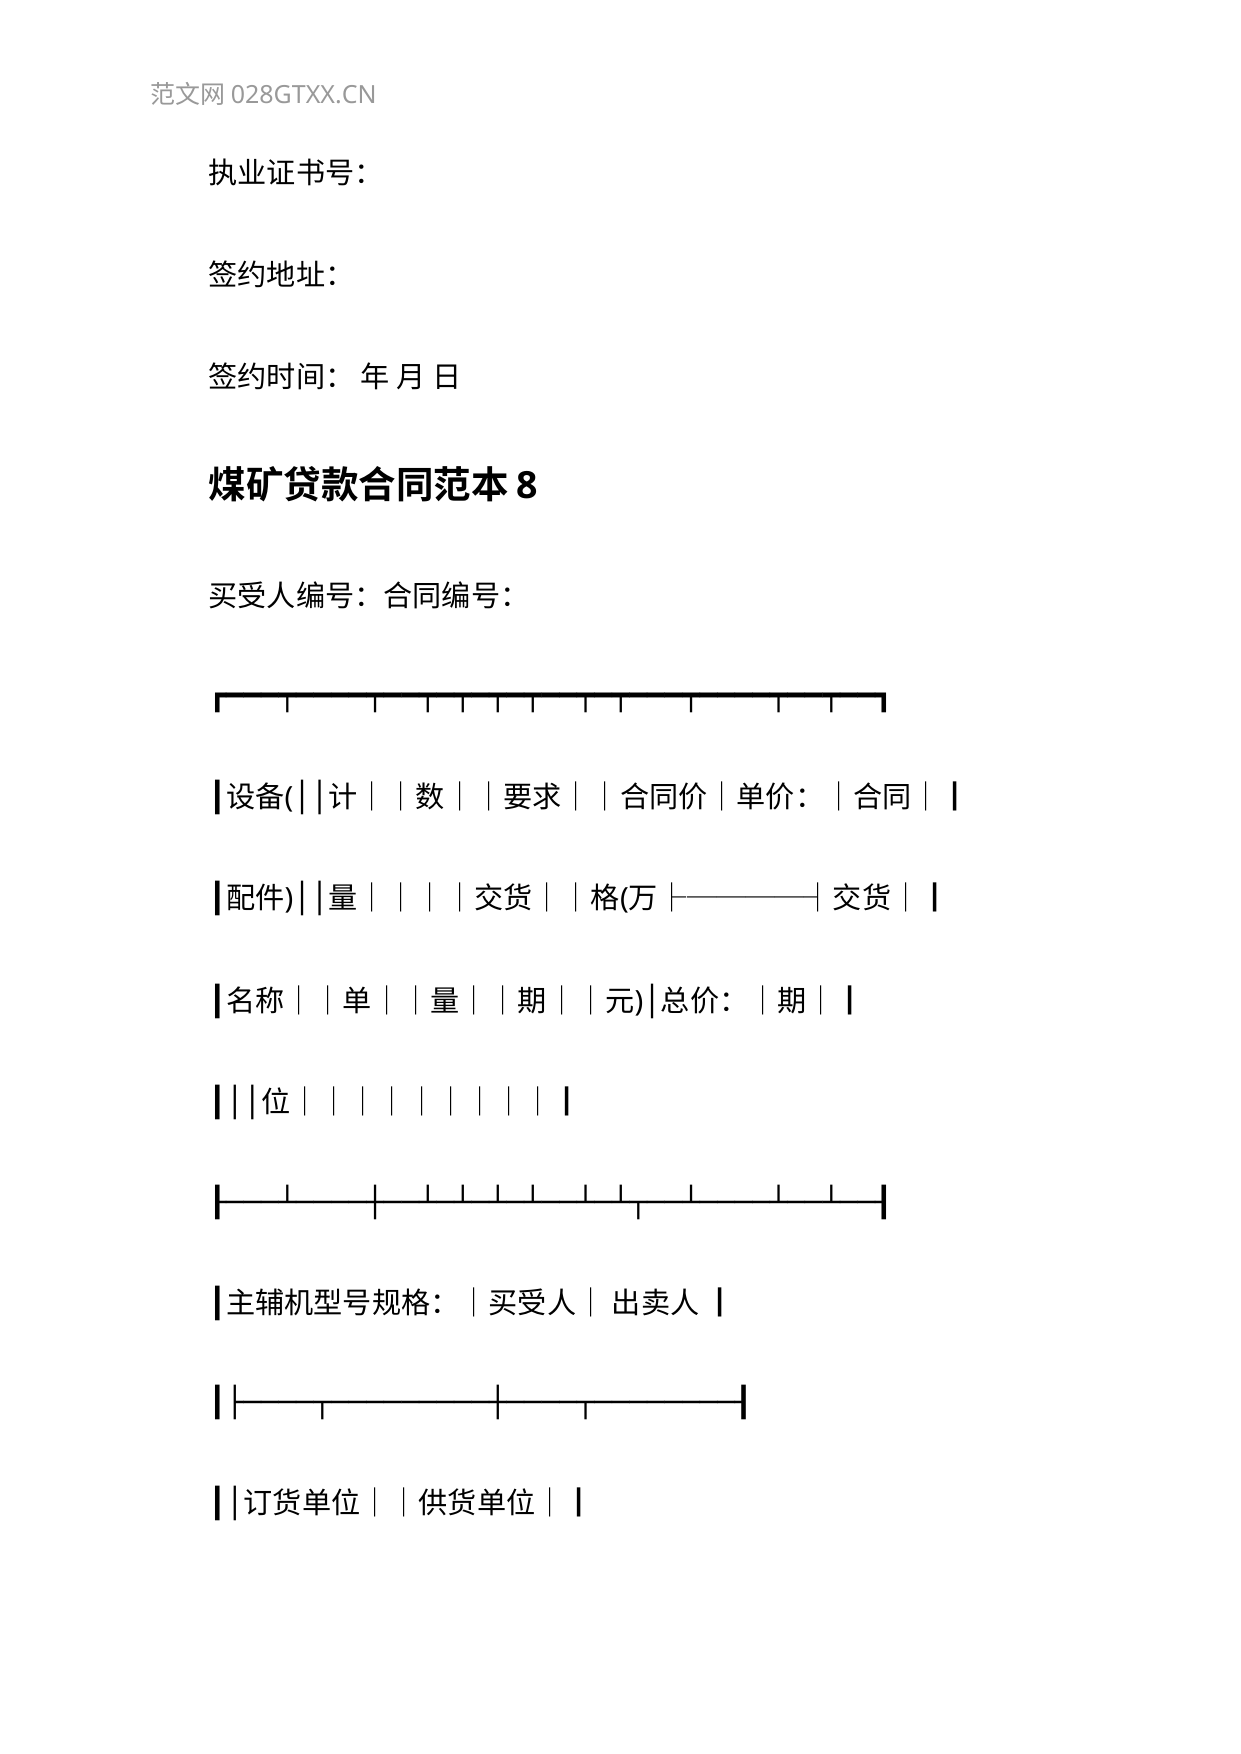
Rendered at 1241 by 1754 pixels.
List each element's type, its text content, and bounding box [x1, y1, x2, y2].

text ┃│订货单位││供货单位│┃ [150, 1480, 1090, 1522]
text 买受人编号：合同编号： [150, 573, 1090, 615]
text ┃主辅机型号规格：│买受人│ 出卖人 ┃ [150, 1279, 1090, 1322]
text ┃││位│││││││││┃ [150, 1079, 1090, 1121]
text 签约地址： [150, 252, 1090, 294]
text ┏━━━┯━━━━┯━━┯━┯━┯━┯━━┯━┯━━━┯━━━━┯━━┯━━┓ [150, 675, 1090, 714]
text 执业证书号： [150, 150, 1090, 192]
text ┃├────┬─────────┼────┬────────┨ [150, 1381, 1090, 1421]
text 签约时间： 年 月 日 [150, 353, 1090, 396]
text ┃设备(││计││数││要求││合同价│单价：│合同│┃ [150, 773, 1090, 816]
text ┃配件)││量││││交货││格(万├────┤交货│┃ [150, 875, 1090, 917]
text ┃名称││单││量││期││元)│总价：│期│┃ [150, 977, 1090, 1019]
text ┠───┴────┼──┴─┴─┴─┴──┴─┴┬──┴────┴──┴──┨ [150, 1181, 1090, 1221]
text 煤矿贷款合同范本8 [150, 455, 1090, 510]
